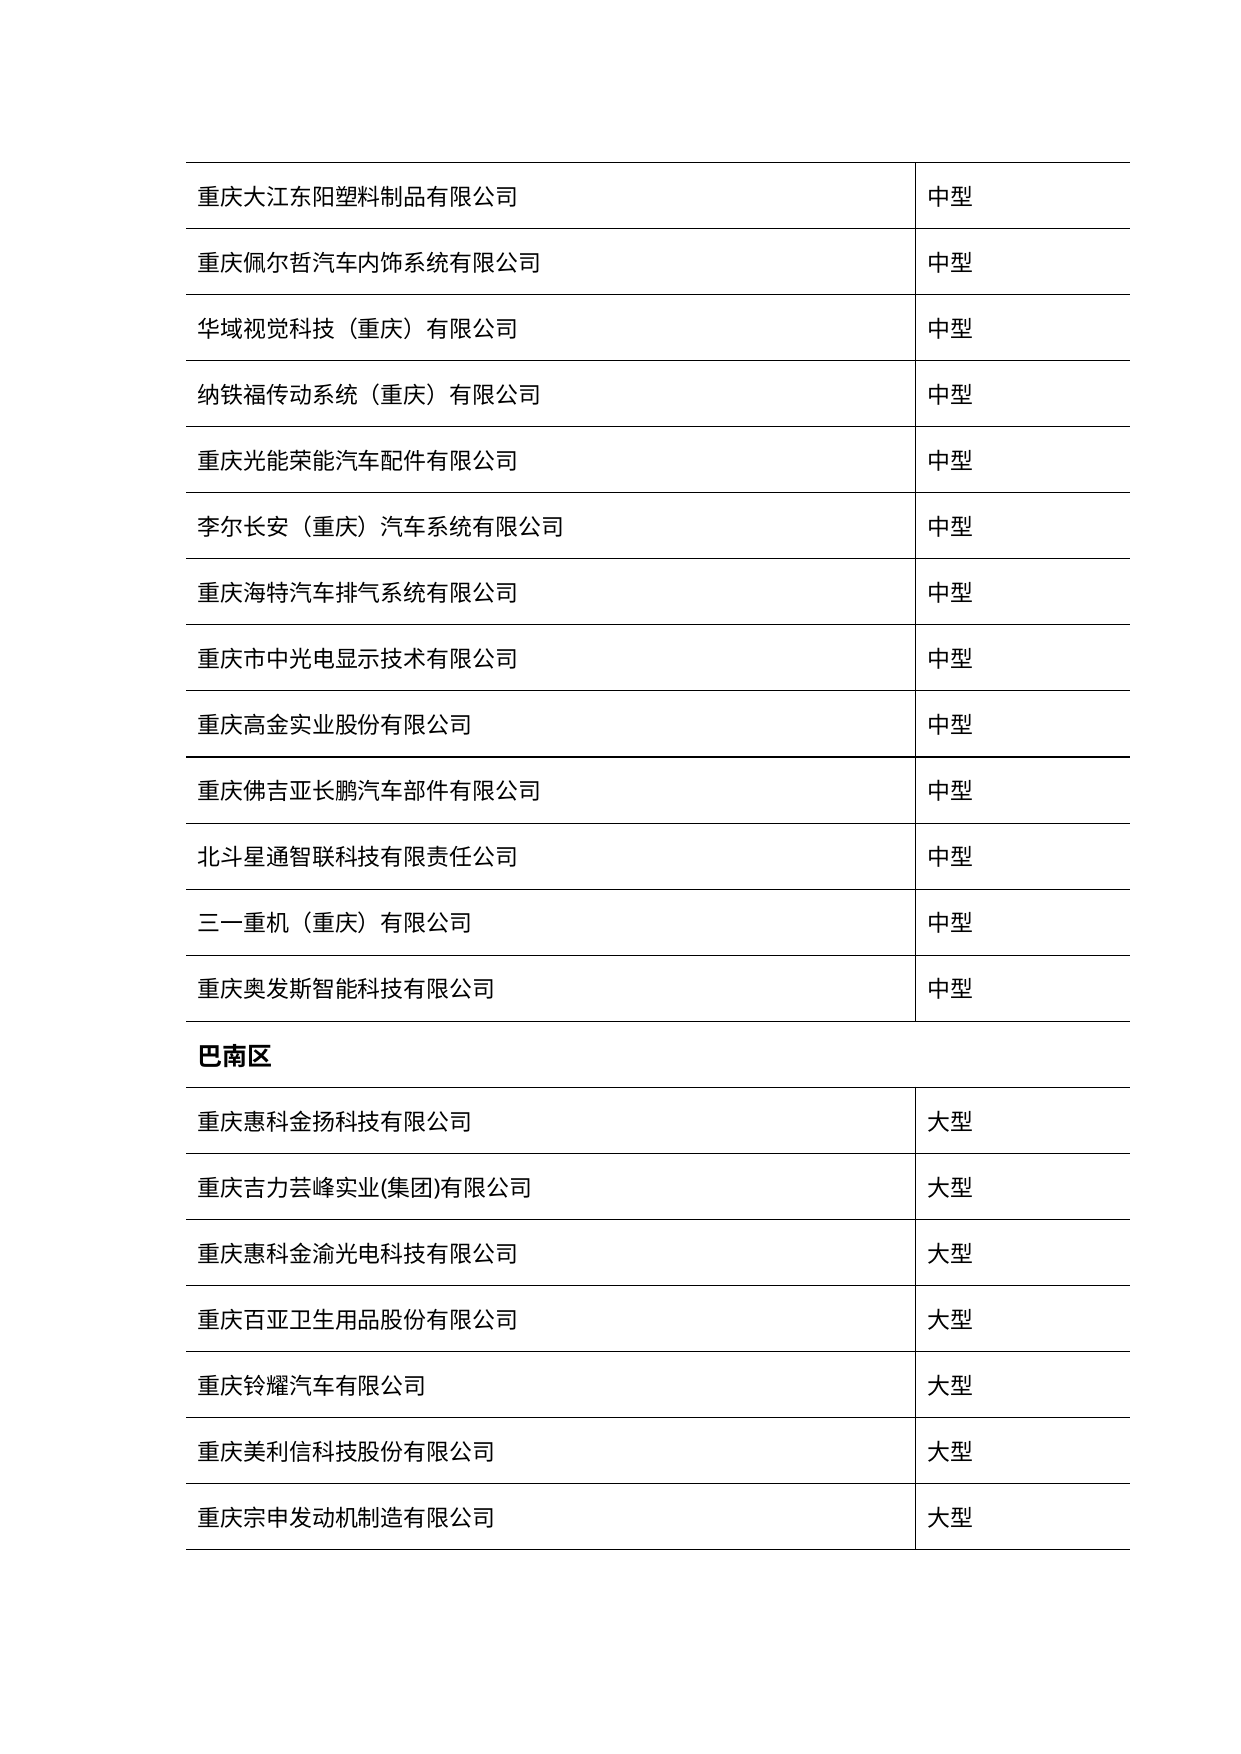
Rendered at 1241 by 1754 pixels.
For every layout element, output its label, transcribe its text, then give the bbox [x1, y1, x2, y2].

table_cell 中型 [916, 824, 1130, 888]
table_cell 大型 [916, 1154, 1130, 1219]
table_cell 重庆吉力芸峰实业(集团)有限公司 [186, 1154, 915, 1219]
table_cell 重庆惠科金渝光电科技有限公司 [186, 1220, 915, 1285]
table_cell 大型 [916, 1418, 1130, 1483]
table_cell 大型 [916, 1220, 1130, 1285]
table_cell 重庆铃耀汽车有限公司 [186, 1352, 915, 1417]
table_cell 巴南区 [186, 1022, 1130, 1087]
table_cell 中型 [916, 890, 1130, 954]
table_cell 重庆海特汽车排气系统有限公司 [186, 559, 915, 624]
table_cell 大型 [916, 1088, 1130, 1153]
table_cell 重庆佛吉亚长鹏汽车部件有限公司 [186, 758, 915, 822]
table_cell 中型 [916, 427, 1130, 492]
table_cell 重庆佩尔哲汽车内饰系统有限公司 [186, 229, 915, 294]
table_cell 重庆百亚卫生用品股份有限公司 [186, 1286, 915, 1351]
table_cell 中型 [916, 493, 1130, 558]
table_cell 纳铁福传动系统（重庆）有限公司 [186, 361, 915, 426]
table_cell 三一重机（重庆）有限公司 [186, 890, 915, 954]
table_cell 华域视觉科技（重庆）有限公司 [186, 295, 915, 360]
table_cell 重庆美利信科技股份有限公司 [186, 1418, 915, 1483]
table_cell 中型 [916, 625, 1130, 690]
table_cell 中型 [916, 229, 1130, 294]
table_cell 重庆宗申发动机制造有限公司 [186, 1484, 915, 1549]
table_cell 中型 [916, 559, 1130, 624]
table_cell 重庆市中光电显示技术有限公司 [186, 625, 915, 690]
table_cell 大型 [916, 1352, 1130, 1417]
table_cell 重庆大江东阳塑料制品有限公司 [186, 163, 915, 228]
table_cell 中型 [916, 295, 1130, 360]
table_cell 重庆惠科金扬科技有限公司 [186, 1088, 915, 1153]
table_cell 重庆光能荣能汽车配件有限公司 [186, 427, 915, 492]
table_cell 北斗星通智联科技有限责任公司 [186, 824, 915, 888]
table_cell 大型 [916, 1484, 1130, 1549]
table_cell 中型 [916, 758, 1130, 822]
table_cell 中型 [916, 956, 1130, 1021]
table_cell 中型 [916, 163, 1130, 228]
table_cell 大型 [916, 1286, 1130, 1351]
table_cell 重庆高金实业股份有限公司 [186, 691, 915, 756]
table_cell 重庆奥发斯智能科技有限公司 [186, 956, 915, 1021]
table_cell 李尔长安（重庆）汽车系统有限公司 [186, 493, 915, 558]
table_cell 中型 [916, 361, 1130, 426]
table_cell 中型 [916, 691, 1130, 756]
